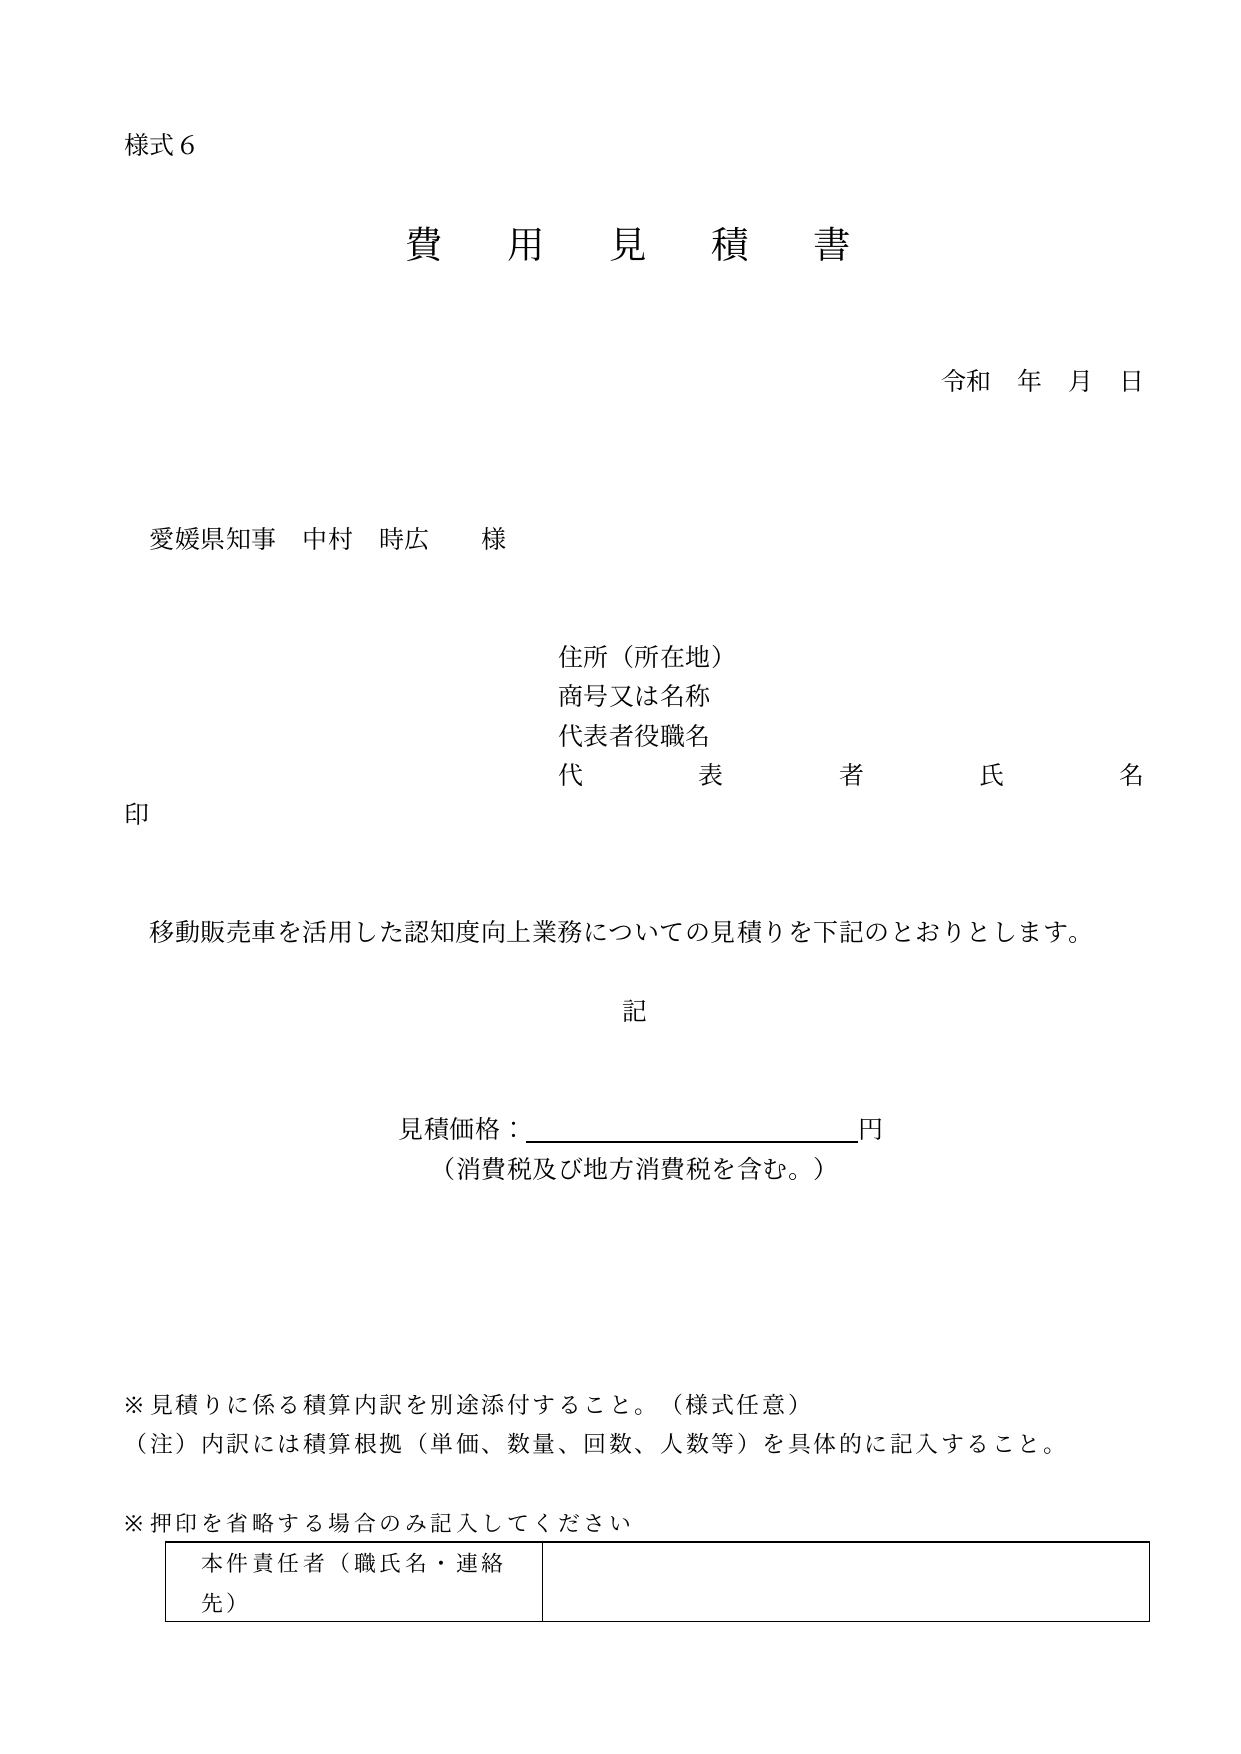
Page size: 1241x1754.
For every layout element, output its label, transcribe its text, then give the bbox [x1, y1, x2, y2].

text ※押印を省略する場合のみ記入してください [124, 1502, 1145, 1541]
text （注）内訳には積算根拠（単価、数量、回数、人数等）を具体的に記入すること。 [124, 1423, 1145, 1463]
table_header [543, 1543, 1149, 1621]
text ※見積りに係る積算内訳を別途添付すること。（様式任意） [124, 1384, 1145, 1423]
text 愛媛県知事 中村 時広 様 [124, 518, 1145, 557]
text 移動販売車を活用した認知度向上業務についての見積りを下記のとおりとします。 [124, 911, 1145, 951]
text 費 用 見 積 書 [124, 203, 1145, 281]
text 見積価格： 円 [124, 1108, 1145, 1148]
text 様式６ [124, 124, 1145, 163]
table_header 本件責任者（職氏名・連絡先） [166, 1543, 542, 1621]
text 住所（所在地） [124, 636, 1145, 675]
text 代表者役職名 [124, 714, 1145, 754]
text 令和 年 月 日 [752, 360, 1145, 399]
text 代表者氏名 印 [124, 754, 1145, 833]
subtitle 記 [124, 990, 1145, 1029]
text 商号又は名称 [124, 675, 1145, 714]
text （消費税及び地方消費税を含む。） [124, 1148, 1145, 1187]
